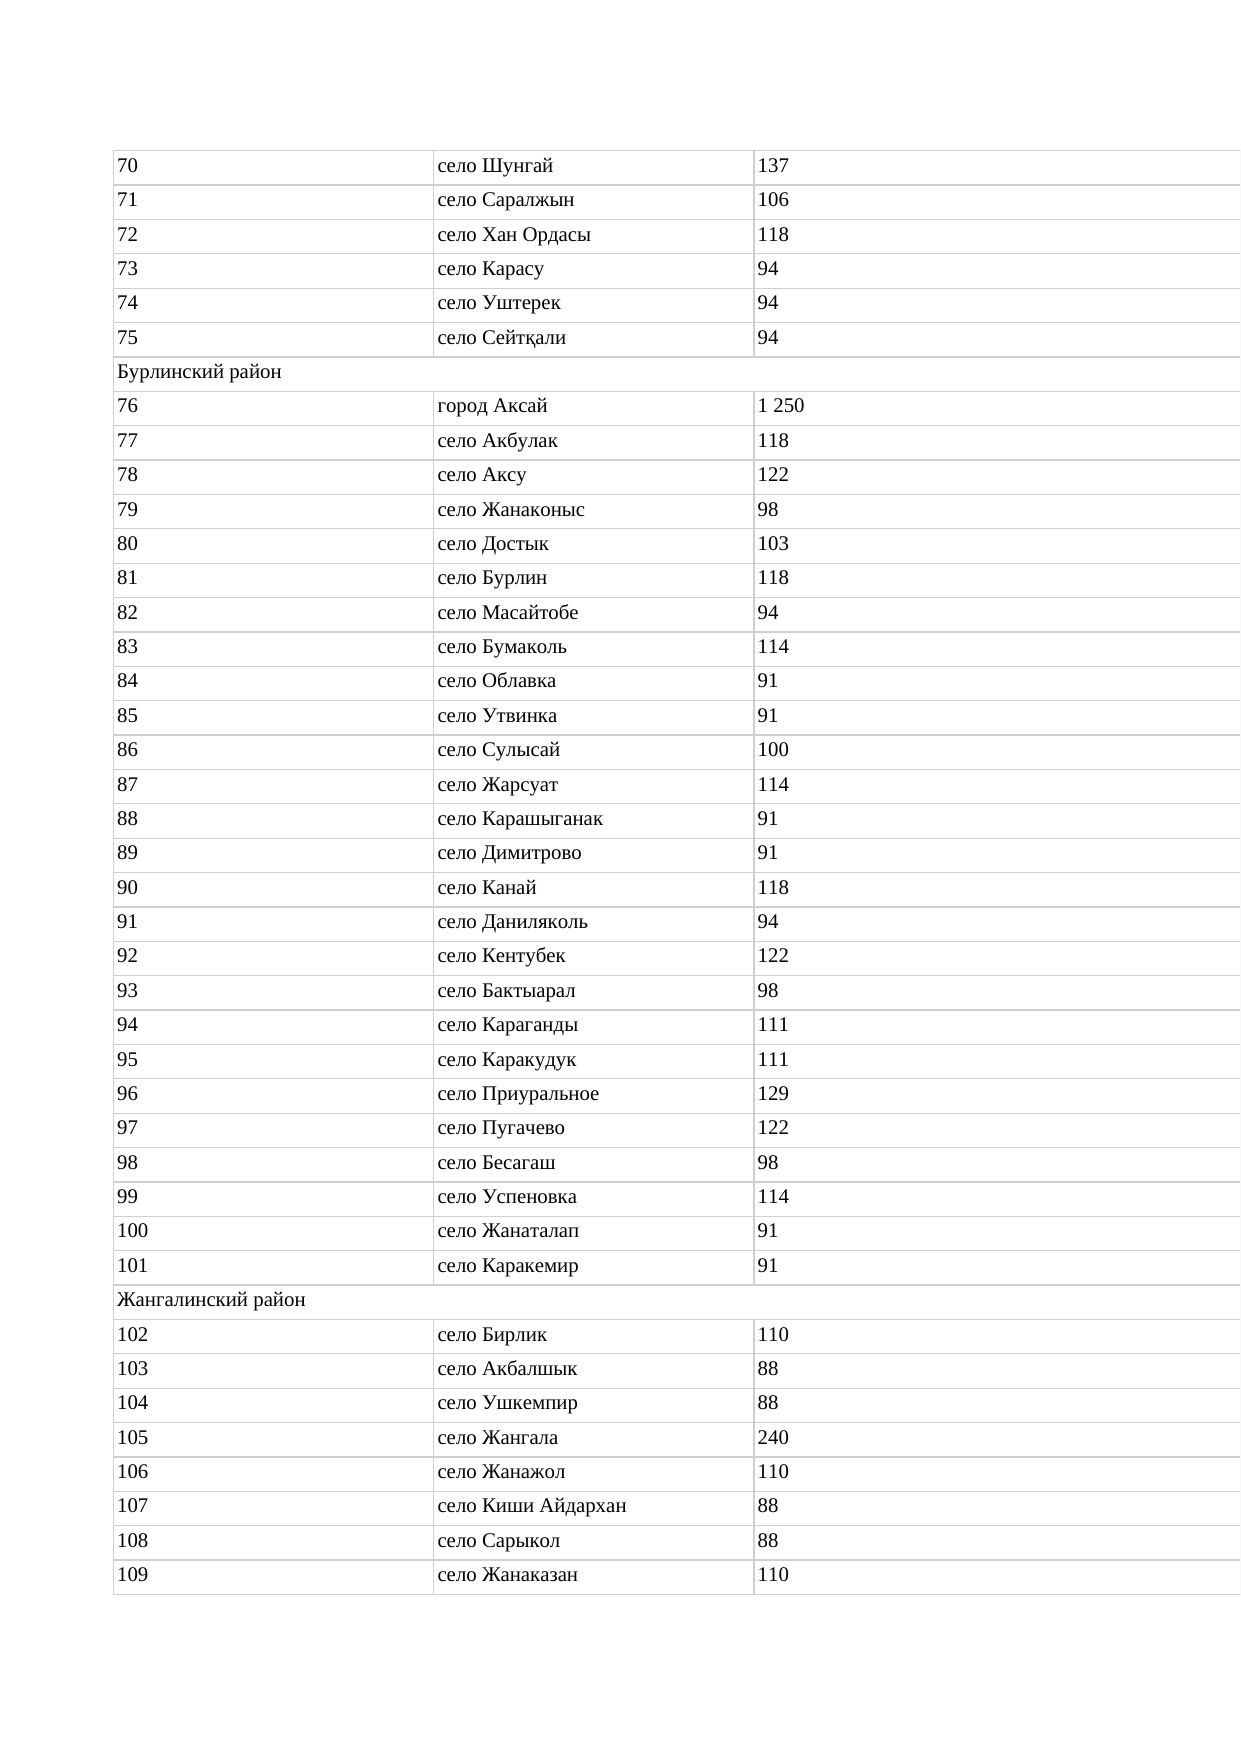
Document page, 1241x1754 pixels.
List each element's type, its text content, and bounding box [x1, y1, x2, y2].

table_cell 76 [114, 392, 433, 425]
table_cell село Жанаконыс [434, 495, 753, 528]
table_cell село Сулысай [434, 736, 753, 769]
table_cell 75 [114, 323, 433, 356]
table_cell 81 [114, 564, 433, 597]
table_cell 101 [114, 1251, 433, 1284]
table_cell 72 [114, 220, 433, 253]
table_cell 91 [755, 701, 1240, 734]
table_cell 129 [755, 1079, 1240, 1112]
table_cell 114 [755, 1183, 1240, 1216]
table_cell 88 [114, 804, 433, 837]
table_cell Бурлинский район [114, 358, 1240, 391]
table_cell 96 [114, 1079, 433, 1112]
table_cell 94 [114, 1011, 433, 1044]
table_cell село Акбалшык [434, 1354, 753, 1387]
table_cell село Приуральное [434, 1079, 753, 1112]
table_cell 86 [114, 736, 433, 769]
table_cell 114 [755, 633, 1240, 666]
table_cell село Уштерек [434, 289, 753, 322]
table_cell село Караганды [434, 1011, 753, 1044]
table_cell 110 [755, 1320, 1240, 1353]
table_cell 109 [114, 1561, 433, 1594]
table_cell 118 [755, 873, 1240, 906]
table_cell 98 [755, 495, 1240, 528]
table_cell село Масайтобе [434, 598, 753, 631]
table_cell 98 [114, 1148, 433, 1181]
table_cell 102 [114, 1320, 433, 1353]
table_cell 80 [114, 529, 433, 562]
table_cell село Канай [434, 873, 753, 906]
table_cell 137 [755, 151, 1240, 184]
table_cell село Каракемир [434, 1251, 753, 1284]
table_cell село Бумаколь [434, 633, 753, 666]
table_cell село Хан Ордасы [434, 220, 753, 253]
table_cell 100 [755, 736, 1240, 769]
table_cell село Карасу [434, 254, 753, 287]
table_cell 122 [755, 942, 1240, 975]
table_cell село Сарыкол [434, 1526, 753, 1559]
table_cell 122 [755, 461, 1240, 494]
table_cell 94 [755, 289, 1240, 322]
table_cell 91 [755, 1251, 1240, 1284]
table_cell село Жарсуат [434, 770, 753, 803]
table_cell 100 [114, 1217, 433, 1250]
table_cell 91 [755, 839, 1240, 872]
table_cell 88 [755, 1492, 1240, 1525]
table_cell село Бактыарал [434, 976, 753, 1009]
table_cell 106 [114, 1458, 433, 1491]
table_cell село Пугачево [434, 1114, 753, 1147]
table_cell 118 [755, 220, 1240, 253]
table_cell 94 [755, 598, 1240, 631]
table_cell село Бесагаш [434, 1148, 753, 1181]
table_cell село Саралжын [434, 186, 753, 219]
table_cell село Утвинка [434, 701, 753, 734]
table_cell село Облавка [434, 667, 753, 700]
table_cell село Киши Айдархан [434, 1492, 753, 1525]
table_cell 105 [114, 1423, 433, 1456]
table_cell 91 [755, 804, 1240, 837]
table_cell 111 [755, 1045, 1240, 1078]
table_cell село Аксу [434, 461, 753, 494]
table_cell село Кентубек [434, 942, 753, 975]
table_cell село Жанажол [434, 1458, 753, 1491]
table_cell 87 [114, 770, 433, 803]
table_cell 106 [755, 186, 1240, 219]
table_cell 111 [755, 1011, 1240, 1044]
table_cell село Жанаказан [434, 1561, 753, 1594]
table_cell 83 [114, 633, 433, 666]
table_cell село Жанаталап [434, 1217, 753, 1250]
table_cell село Жангала [434, 1423, 753, 1456]
table_cell 107 [114, 1492, 433, 1525]
table_cell 99 [114, 1183, 433, 1216]
table_cell 118 [755, 426, 1240, 459]
table_cell 85 [114, 701, 433, 734]
table_cell 88 [755, 1354, 1240, 1387]
table_cell 97 [114, 1114, 433, 1147]
table_cell 74 [114, 289, 433, 322]
table_cell 73 [114, 254, 433, 287]
table_cell 79 [114, 495, 433, 528]
table_cell 118 [755, 564, 1240, 597]
table_cell село Успеновка [434, 1183, 753, 1216]
table_cell город Аксай [434, 392, 753, 425]
table_cell Жангалинский район [114, 1286, 1240, 1319]
table_cell 110 [755, 1458, 1240, 1491]
table_cell 110 [755, 1561, 1240, 1594]
table_cell 89 [114, 839, 433, 872]
table_cell 78 [114, 461, 433, 494]
table_cell 71 [114, 186, 433, 219]
table_cell 103 [114, 1354, 433, 1387]
table_cell 88 [755, 1389, 1240, 1422]
table_cell село Даниляколь [434, 908, 753, 941]
table_cell 104 [114, 1389, 433, 1422]
table_cell 95 [114, 1045, 433, 1078]
table_cell 88 [755, 1526, 1240, 1559]
table_cell 94 [755, 254, 1240, 287]
table_cell село Каракудук [434, 1045, 753, 1078]
table_cell 240 [755, 1423, 1240, 1456]
table_cell 93 [114, 976, 433, 1009]
table_cell село Достык [434, 529, 753, 562]
table_cell село Шунгай [434, 151, 753, 184]
table_cell 1 250 [755, 392, 1240, 425]
table_cell 90 [114, 873, 433, 906]
table_cell 77 [114, 426, 433, 459]
table_cell 103 [755, 529, 1240, 562]
table_cell 94 [755, 908, 1240, 941]
table_cell село Димитрово [434, 839, 753, 872]
table_cell 91 [755, 667, 1240, 700]
table_cell село Карашыганак [434, 804, 753, 837]
table_cell 91 [114, 908, 433, 941]
table_cell 98 [755, 1148, 1240, 1181]
table_cell 122 [755, 1114, 1240, 1147]
table_cell 70 [114, 151, 433, 184]
table_cell село Бурлин [434, 564, 753, 597]
table_cell 114 [755, 770, 1240, 803]
table_cell село Бирлик [434, 1320, 753, 1353]
table_cell 84 [114, 667, 433, 700]
table_cell 92 [114, 942, 433, 975]
table_cell 82 [114, 598, 433, 631]
table_cell село Ушкемпир [434, 1389, 753, 1422]
table_cell 94 [755, 323, 1240, 356]
table_cell село Сейтқали [434, 323, 753, 356]
table_cell 98 [755, 976, 1240, 1009]
table_cell 108 [114, 1526, 433, 1559]
table_cell 91 [755, 1217, 1240, 1250]
table_cell село Акбулак [434, 426, 753, 459]
